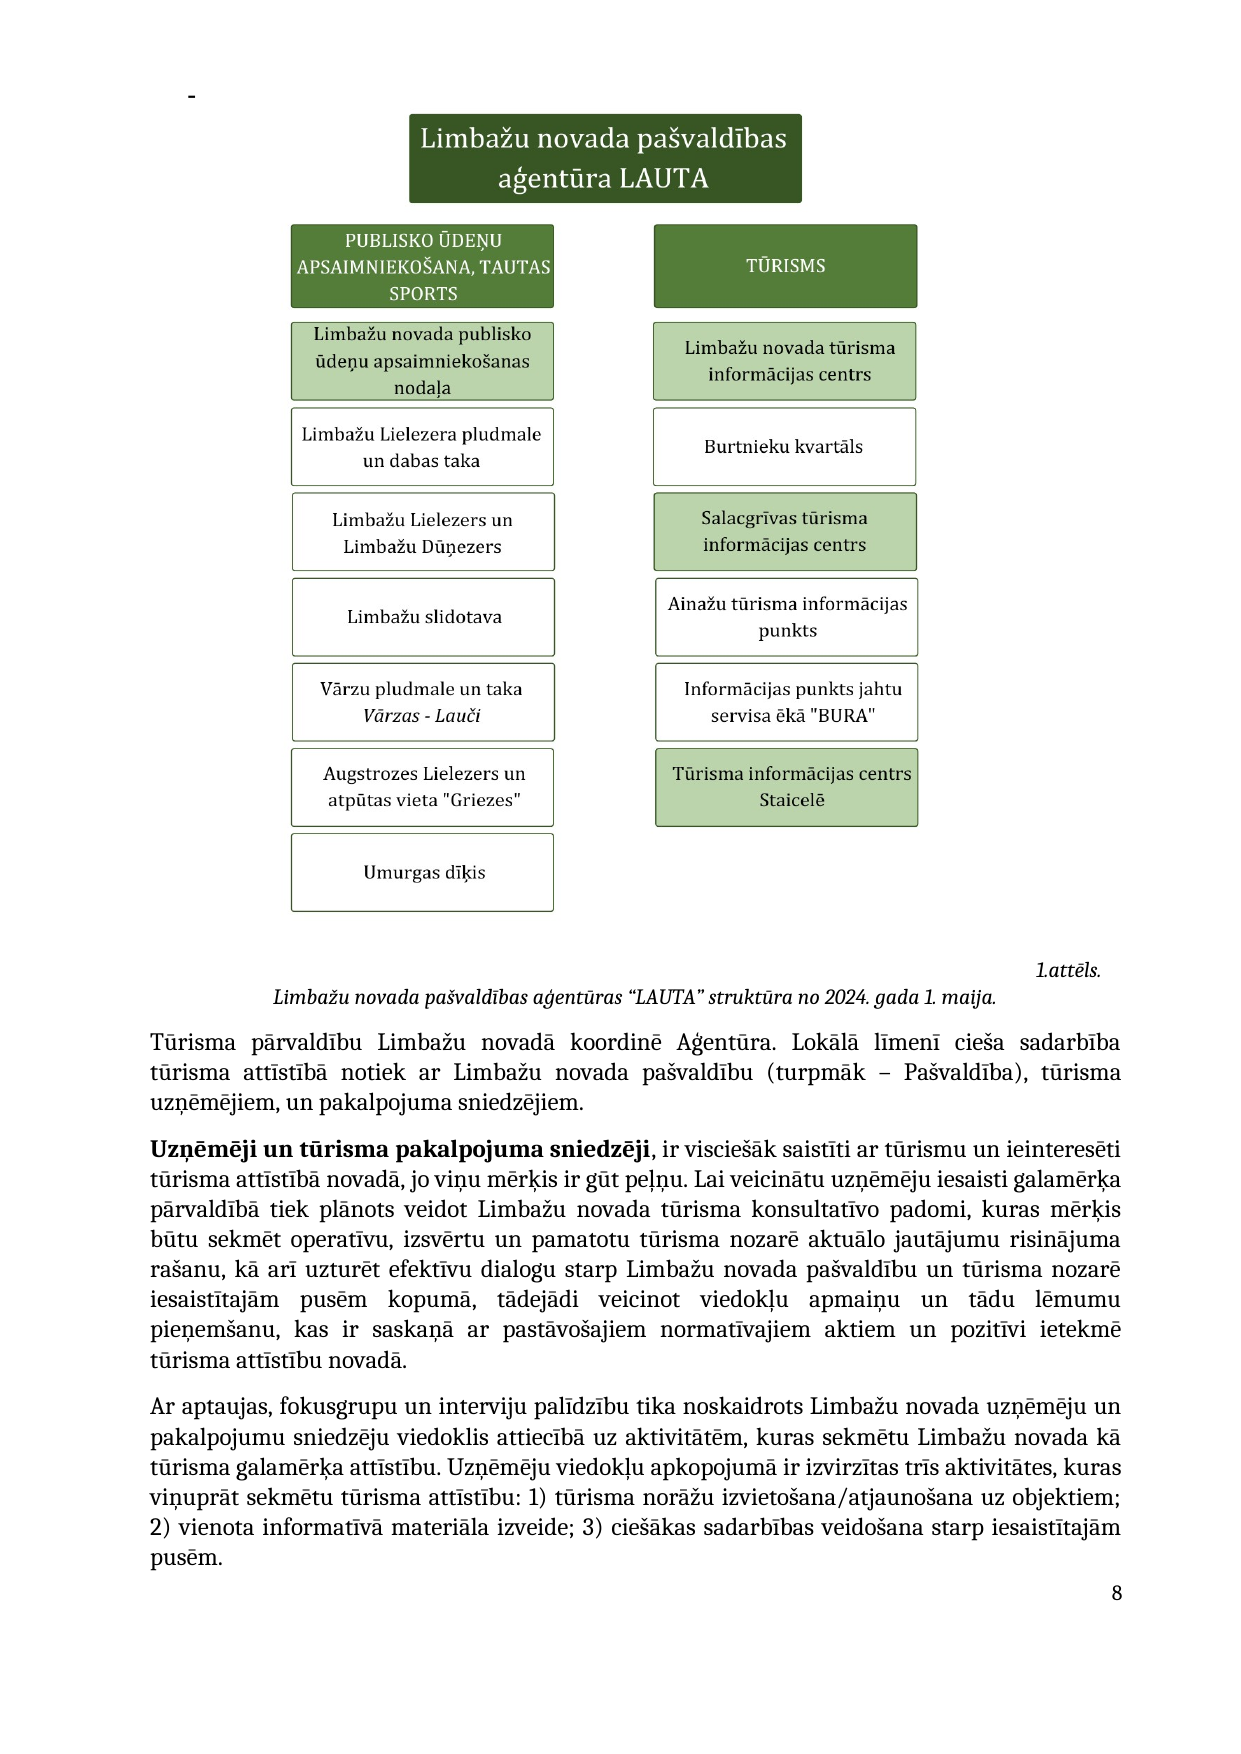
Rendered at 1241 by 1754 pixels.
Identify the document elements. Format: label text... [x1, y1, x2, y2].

text Ar aptaujas, fokusgrupu un interviju palīdzību tika noskaidrots Limbažu novada uzņēmēju un pakalpojumu sniedzēju viedoklis attiecībā uz aktivitātēm, kuras sekmētu Limbažu novada kā tūrisma galamērķa attīstību. Uzņēmēju viedokļu apkopojumā ir izvirzītas trīs aktivitātes, kuras viņuprāt sekmētu tūrisma attīstību: 1) tūrisma norāžu izvietošana/atjaunošana uz objektiem; 2) vienota informatīvā materiāla izveide; 3) ciešākas sadarbības veidošana starp iesaistītajām pusēm. [150, 1392, 1122, 1572]
picture [225, 81, 999, 962]
text Uzņēmēji un tūrisma pakalpojuma sniedzēji, ir visciešāk saistīti ar tūrismu un ieinteresēti tūrisma attīstībā novadā, jo viņu mērķis ir gūt peļņu. Lai veicinātu uzņēmēju iesaisti galamērķa pārvaldībā tiek plānots veidot Limbažu novada tūrisma konsultatīvo padomi, kuras mērķis būtu sekmēt operatīvu, izsvērtu un pamatotu tūrisma nozarē aktuālo jautājumu risinājuma rašanu, kā arī uzturēt efektīvu dialogu starp Limbažu novada pašvaldību un tūrisma nozarē iesaistītajām pusēm kopumā, tādejādi veicinot viedokļu apmaiņu un tādu lēmumu pieņemšanu, kas ir saskaņā ar pastāvošajiem normatīvajiem aktiem un pozitīvi ietekmē tūrisma attīstību novadā. [150, 1135, 1122, 1374]
text 1.attēls. Limbažu novada pašvaldības aģentūras “LAUTA” struktūra no 2024. gada 1. maija. [150, 958, 1122, 1010]
text Tūrisma pārvaldību Limbažu novadā koordinē Aģentūra. Lokālā līmenī cieša sadarbība tūrisma attīstībā notiek ar Limbažu novada pašvaldību (turpmāk – Pašvaldība), tūrisma uzņēmējiem, un pakalpojuma sniedzējiem. [150, 1028, 1122, 1117]
